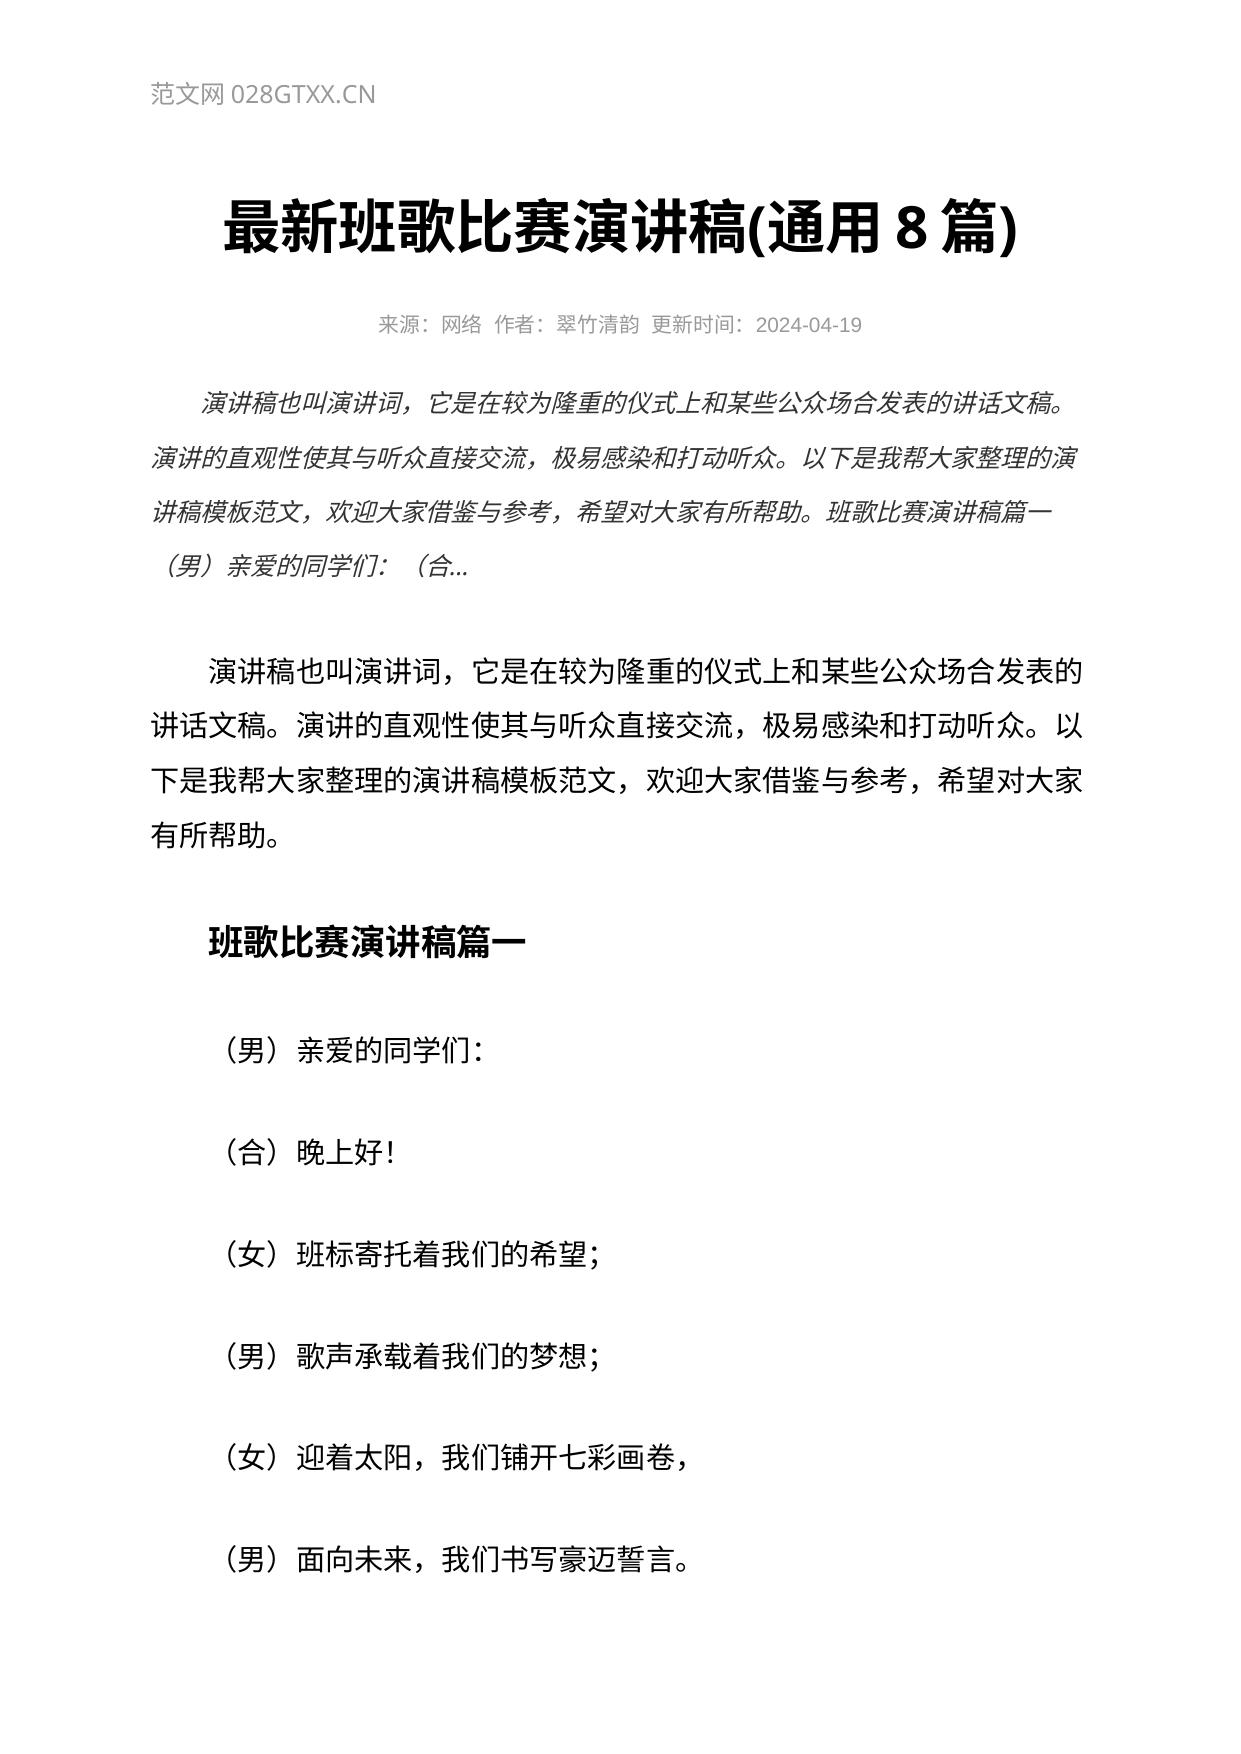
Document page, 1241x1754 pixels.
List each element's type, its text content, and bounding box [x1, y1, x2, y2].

text 来源：网络 作者：翠竹清韵 更新时间：2024-04-19 [150, 313, 1090, 337]
text （男）亲爱的同学们： [150, 1028, 1090, 1070]
text 演讲稿也叫演讲词，它是在较为隆重的仪式上和某些公众场合发表的讲话文稿。演讲的直观性使其与听众直接交流，极易感染和打动听众。以下是我帮大家整理的演讲稿模板范文，欢迎大家借鉴与参考，希望对大家有所帮助。 [150, 648, 1090, 855]
subtitle 最新班歌比赛演讲稿(通用8篇) [150, 181, 1090, 266]
text （女）班标寄托着我们的希望； [150, 1232, 1090, 1274]
text 演讲稿也叫演讲词，它是在较为隆重的仪式上和某些公众场合发表的讲话文稿。演讲的直观性使其与听众直接交流，极易感染和打动听众。以下是我帮大家整理的演讲稿模板范文，欢迎大家借鉴与参考，希望对大家有所帮助。班歌比赛演讲稿篇一（男）亲爱的同学们：（合... [150, 384, 1090, 583]
text （男）面向未来，我们书写豪迈誓言。 [150, 1537, 1090, 1579]
text （男）歌声承载着我们的梦想； [150, 1333, 1090, 1376]
text （合）晚上好！ [150, 1130, 1090, 1172]
text 班歌比赛演讲稿篇一 [150, 914, 1090, 966]
text （女）迎着太阳，我们铺开七彩画卷， [150, 1435, 1090, 1477]
